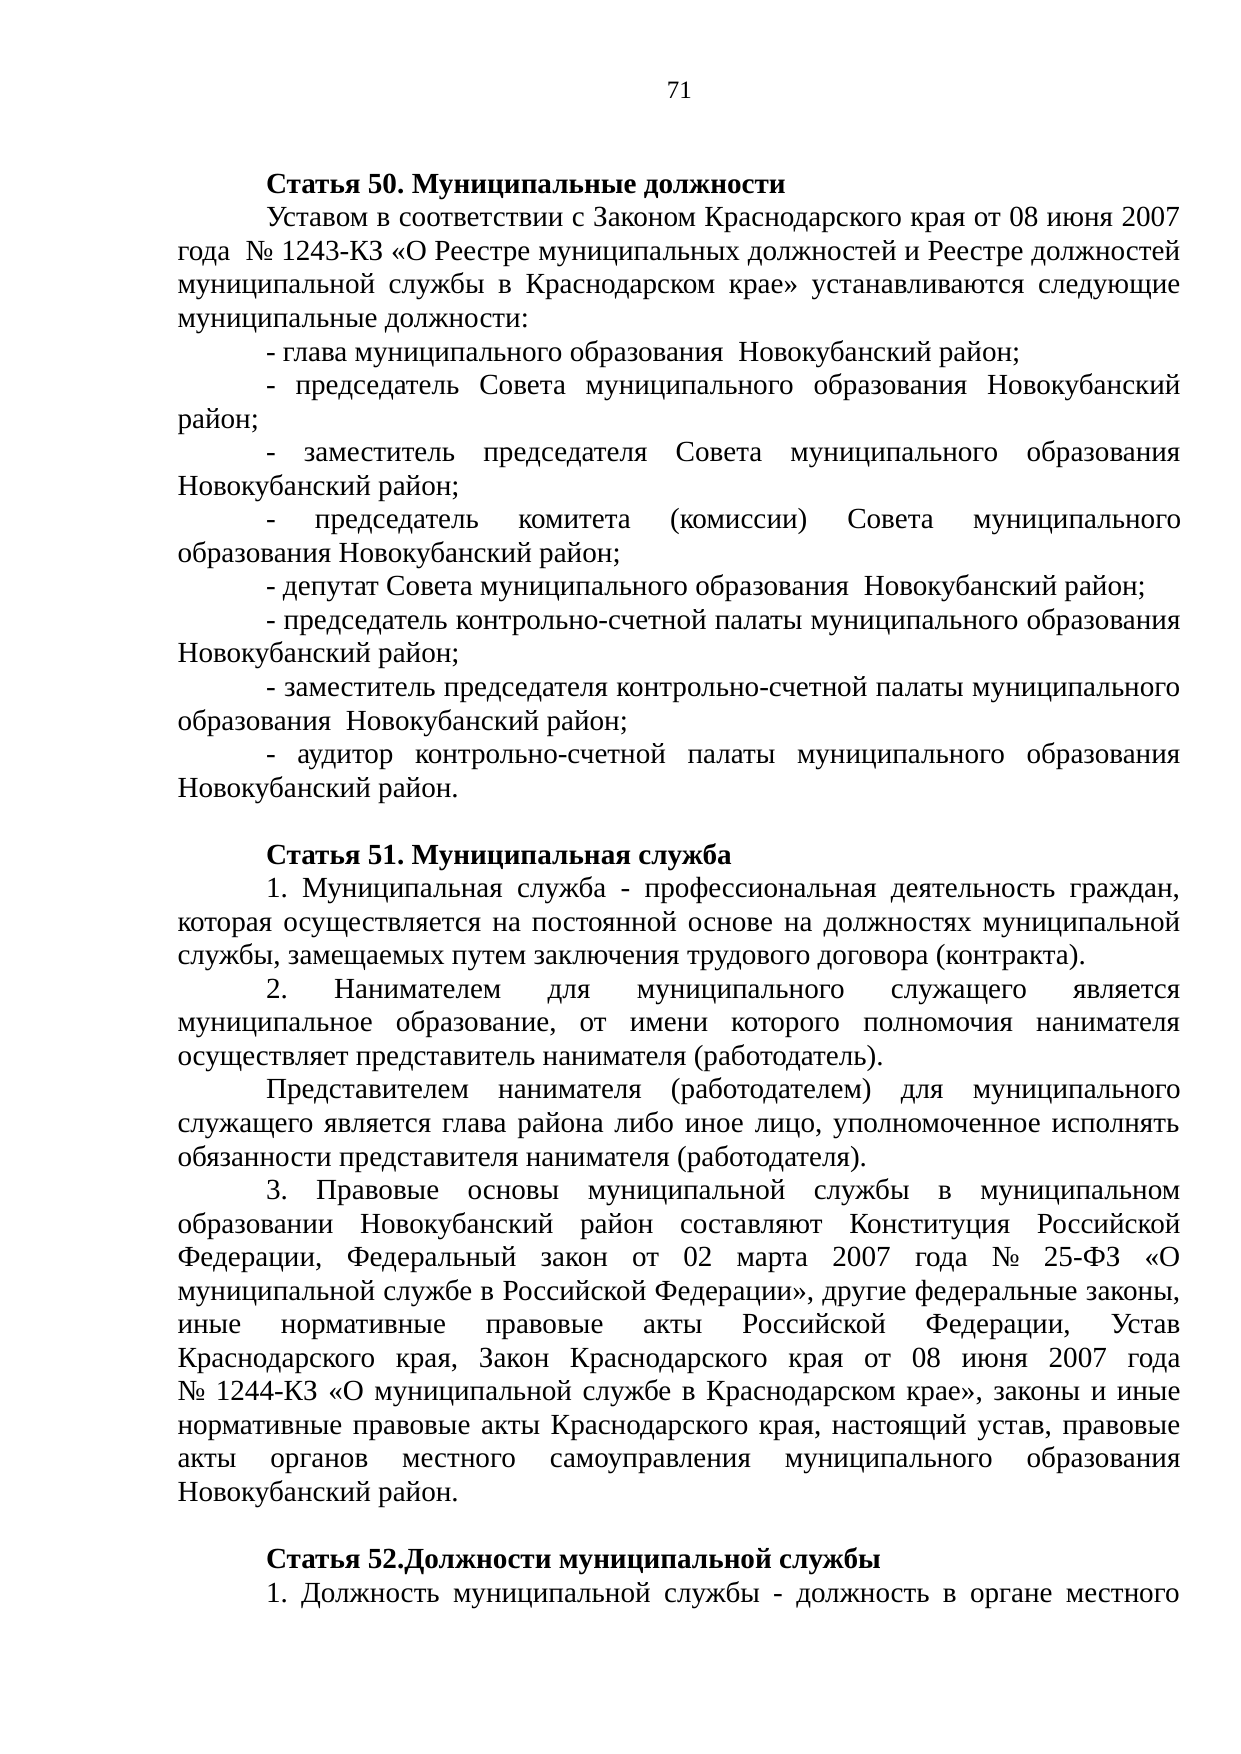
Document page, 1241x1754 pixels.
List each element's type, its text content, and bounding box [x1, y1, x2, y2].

text - заместитель председателя Совета муниципального образования Новокубанский район; [177, 434, 1181, 501]
subtitle Статья 51. Муниципальная служба [177, 837, 1181, 870]
text - заместитель председателя контрольно-счетной палаты муниципального образования Новокубанский район; [177, 669, 1181, 736]
text - депутат Совета муниципального образования Новокубанский район; [177, 568, 1181, 602]
text - председатель комитета (комиссии) Совета муниципального образования Новокубанский район; [177, 501, 1181, 568]
text Представителем нанимателя (работодателем) для муниципального служащего является глава района либо иное лицо, уполномоченное исполнять обязанности представителя нанимателя (работодателя). [177, 1072, 1181, 1172]
text 3. Правовые основы муниципальной службы в муниципальном образовании Новокубанский район составляют Конституция Российской Федерации, Федеральный закон от 02 марта 2007 года № 25-ФЗ «О муниципальной службе в Российской Федерации», другие федеральные законы, иные нормативные правовые акты Российской Федерации, Устав Краснодарского края, Закон Краснодарского края от 08 июня 2007 года № 1244-КЗ «О муниципальной службе в Краснодарском крае», законы и иные нормативные правовые акты Краснодарского края, настоящий устав, правовые акты органов местного самоуправления муниципального образования Новокубанский район. [177, 1172, 1181, 1508]
text - глава муниципального образования Новокубанский район; [177, 334, 1181, 367]
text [177, 1575, 1181, 1608]
text Статья 50. Муниципальные должности [177, 166, 1181, 199]
text - председатель контрольно-счетной палаты муниципального образования Новокубанский район; [177, 602, 1181, 669]
text Статья 52.Должности муниципальной службы [177, 1541, 1181, 1575]
text - аудитор контрольно-счетной палаты муниципального образования Новокубанский район. [177, 736, 1181, 803]
text 1. Муниципальная служба - профессиональная деятельность граждан, которая осуществляется на постоянной основе на должностях муниципальной службы, замещаемых путем заключения трудового договора (контракта). [177, 870, 1181, 971]
text 2. Нанимателем для муниципального служащего является муниципальное образование, от имени которого полномочия нанимателя осуществляет представитель нанимателя (работодатель). [177, 971, 1181, 1072]
text - председатель Совета муниципального образования Новокубанский район; [177, 367, 1181, 434]
text Уставом в соответствии с Законом Краснодарского края от 08 июня 2007 года № 1243-КЗ «О Реестре муниципальных должностей и Реестре должностей муниципальной службы в Краснодарском крае» устанавливаются следующие муниципальные должности: [177, 199, 1181, 334]
